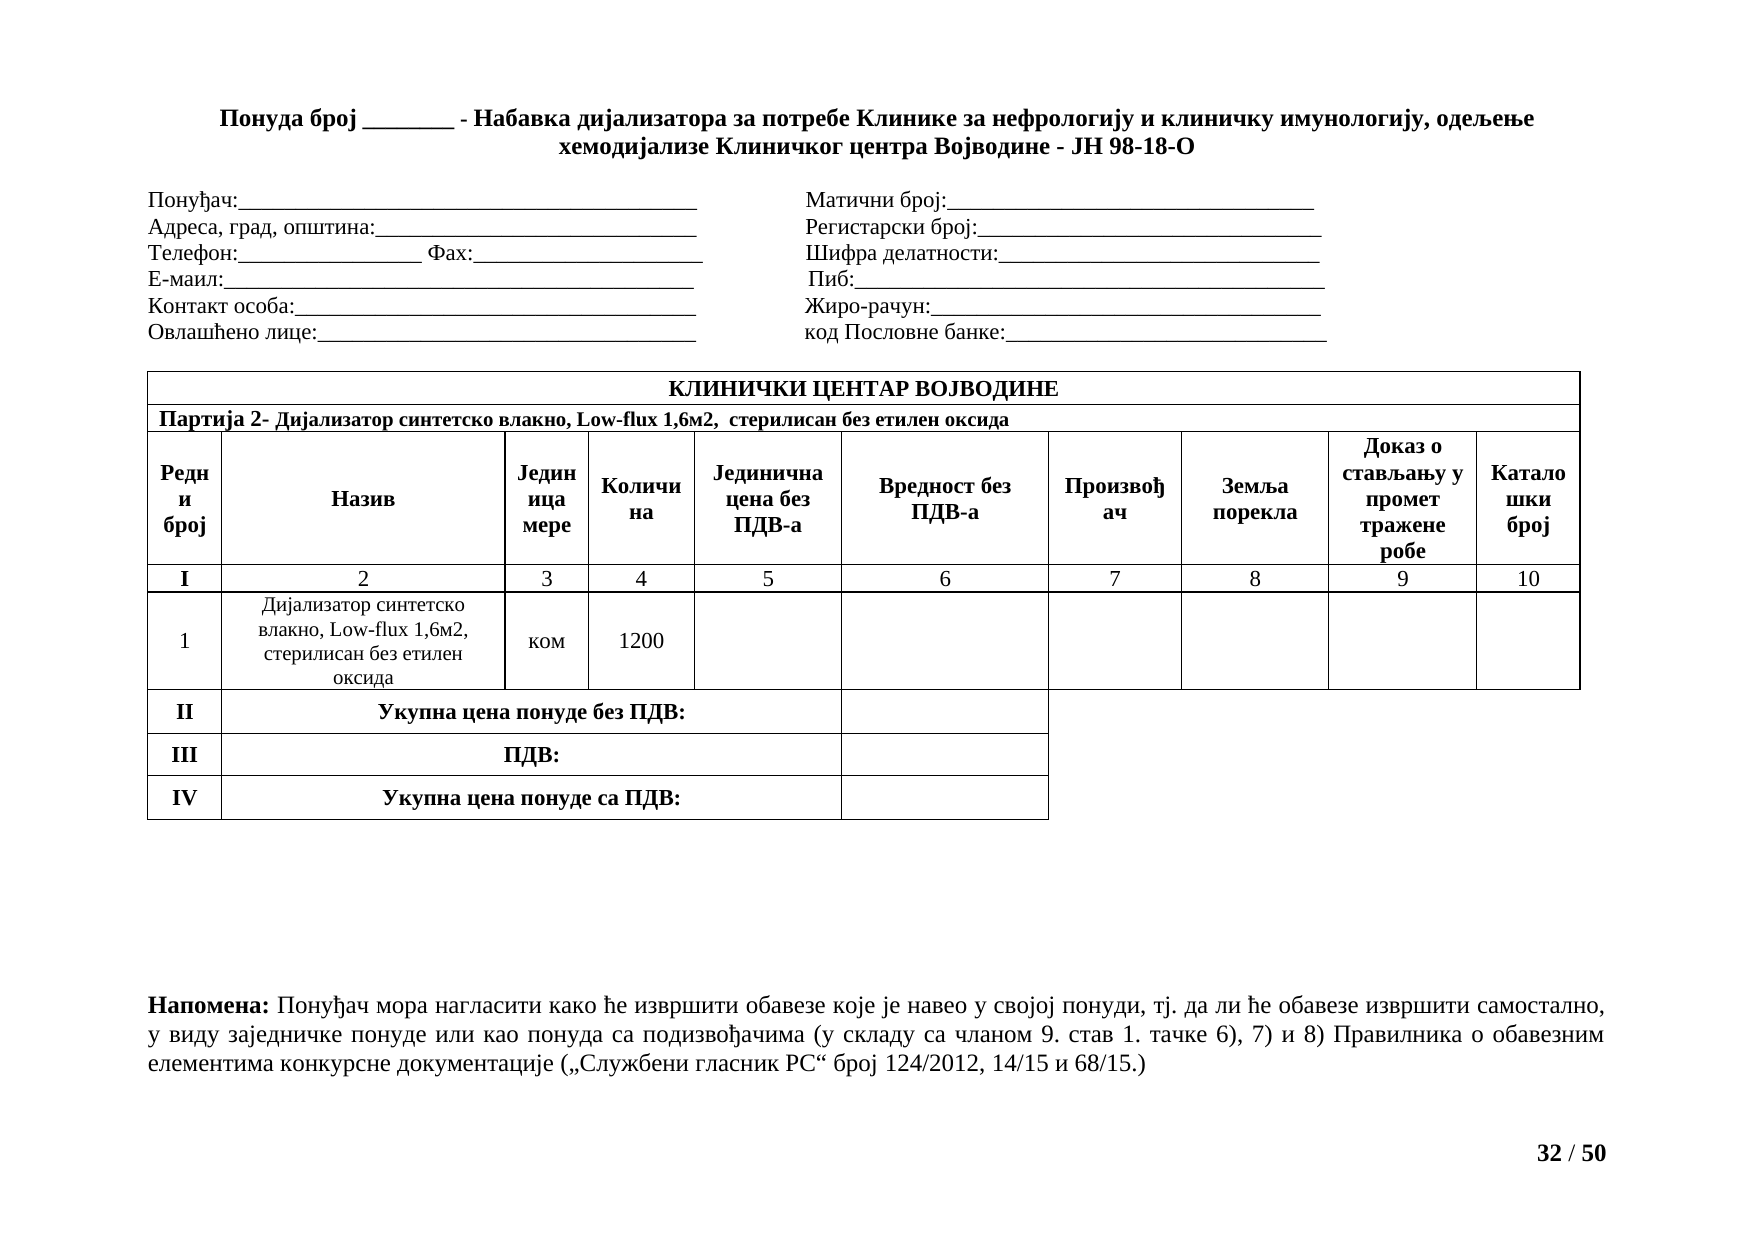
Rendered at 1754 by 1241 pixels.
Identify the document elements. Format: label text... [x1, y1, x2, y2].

table_cell [842, 690, 1048, 732]
text Е-маил:_________________________________________ Пиб:_________________________________________ [148, 266, 1606, 292]
table_cell ПДВ: [222, 734, 841, 775]
text Напомена: Понуђач мора нагласити како ће извршити обавезе које је навео у својој понуди, тј. да ли ће обавезе извршити самостално, у виду заједничке понуде или као понуда са подизвођачима (у складу са чланом 9. став 1. тачкe 6), 7) и 8) Правилника о обавезним елементима конкурсне документације („Службени гласник РС“ број 124/2012, 14/15 и 68/15.) [148, 990, 1606, 1076]
table_cell Јединица мере [506, 432, 588, 564]
table_cell 3 [506, 565, 588, 591]
text Понуда број ________ - Набавка дијализатора за потребе Клинике за нефрологију и клиничку имунологију, одељење хемодијализе Клиничког центра Војводине - ЈН 98-18-О [148, 103, 1606, 160]
table_cell 8 [1182, 565, 1328, 591]
table_cell Количина [589, 432, 694, 564]
table_cell Произвођач [1049, 432, 1181, 564]
table_cell Доказ о стављању у промет тражене робе [1329, 432, 1476, 564]
table_cell Редни број [148, 432, 221, 564]
table_cell Вредност без ПДВ-а [842, 432, 1048, 564]
table_cell [1049, 593, 1181, 689]
table_cell Назив [222, 432, 504, 564]
table_cell [1477, 593, 1579, 689]
table_cell ком [506, 593, 588, 689]
table_cell 7 [1049, 565, 1181, 591]
text Контакт особа:___________________________________ Жиро-рачун:__________________________________ [148, 292, 1606, 318]
text Телефон:________________ Фах:____________________ Шифра делатности:____________________________ [148, 239, 1606, 266]
table_cell I [148, 565, 221, 591]
table_cell III [148, 734, 221, 775]
table_cell IV [148, 776, 221, 819]
table_cell Дијализатор синтетско влакно, Low-flux 1,6м2, стерилисан без етилен оксида [222, 593, 504, 689]
table_cell [842, 734, 1048, 775]
table_cell [1329, 593, 1476, 689]
table_cell II [148, 690, 221, 732]
text Овлашћено лице:_________________________________ код Пословне банке:____________________________ [148, 318, 1606, 344]
table_cell [1182, 593, 1328, 689]
table_cell Партија 2- Дијализатор синтетско влакно, Low-flux 1,6м2, стерилисан без етилен оксида [148, 405, 1579, 431]
table_cell [842, 776, 1048, 819]
text Понуђач:________________________________________ Матични број:________________________________ [148, 186, 1606, 213]
table_cell [695, 593, 841, 689]
table_cell 9 [1329, 565, 1476, 591]
table_cell Укупна цена понуде без ПДВ: [222, 690, 841, 732]
table_cell [842, 593, 1048, 689]
table_cell 6 [842, 565, 1048, 591]
table_cell Каталошки број [1477, 432, 1579, 564]
table_cell 5 [695, 565, 841, 591]
table_cell 2 [222, 565, 504, 591]
table_cell 4 [589, 565, 694, 591]
table_cell Укупна цена понуде са ПДВ: [222, 776, 841, 819]
table_cell Јединична цена без ПДВ-а [695, 432, 841, 564]
table_cell 1200 [589, 593, 694, 689]
table_cell 1 [148, 593, 221, 689]
table_cell Земља порекла [1182, 432, 1328, 564]
table_header КЛИНИЧКИ ЦЕНТАР ВОЈВОДИНЕ [148, 372, 1579, 404]
table_cell 10 [1477, 565, 1579, 591]
text Адреса, град, општина:____________________________ Регистарски број:______________________________ [148, 213, 1606, 239]
